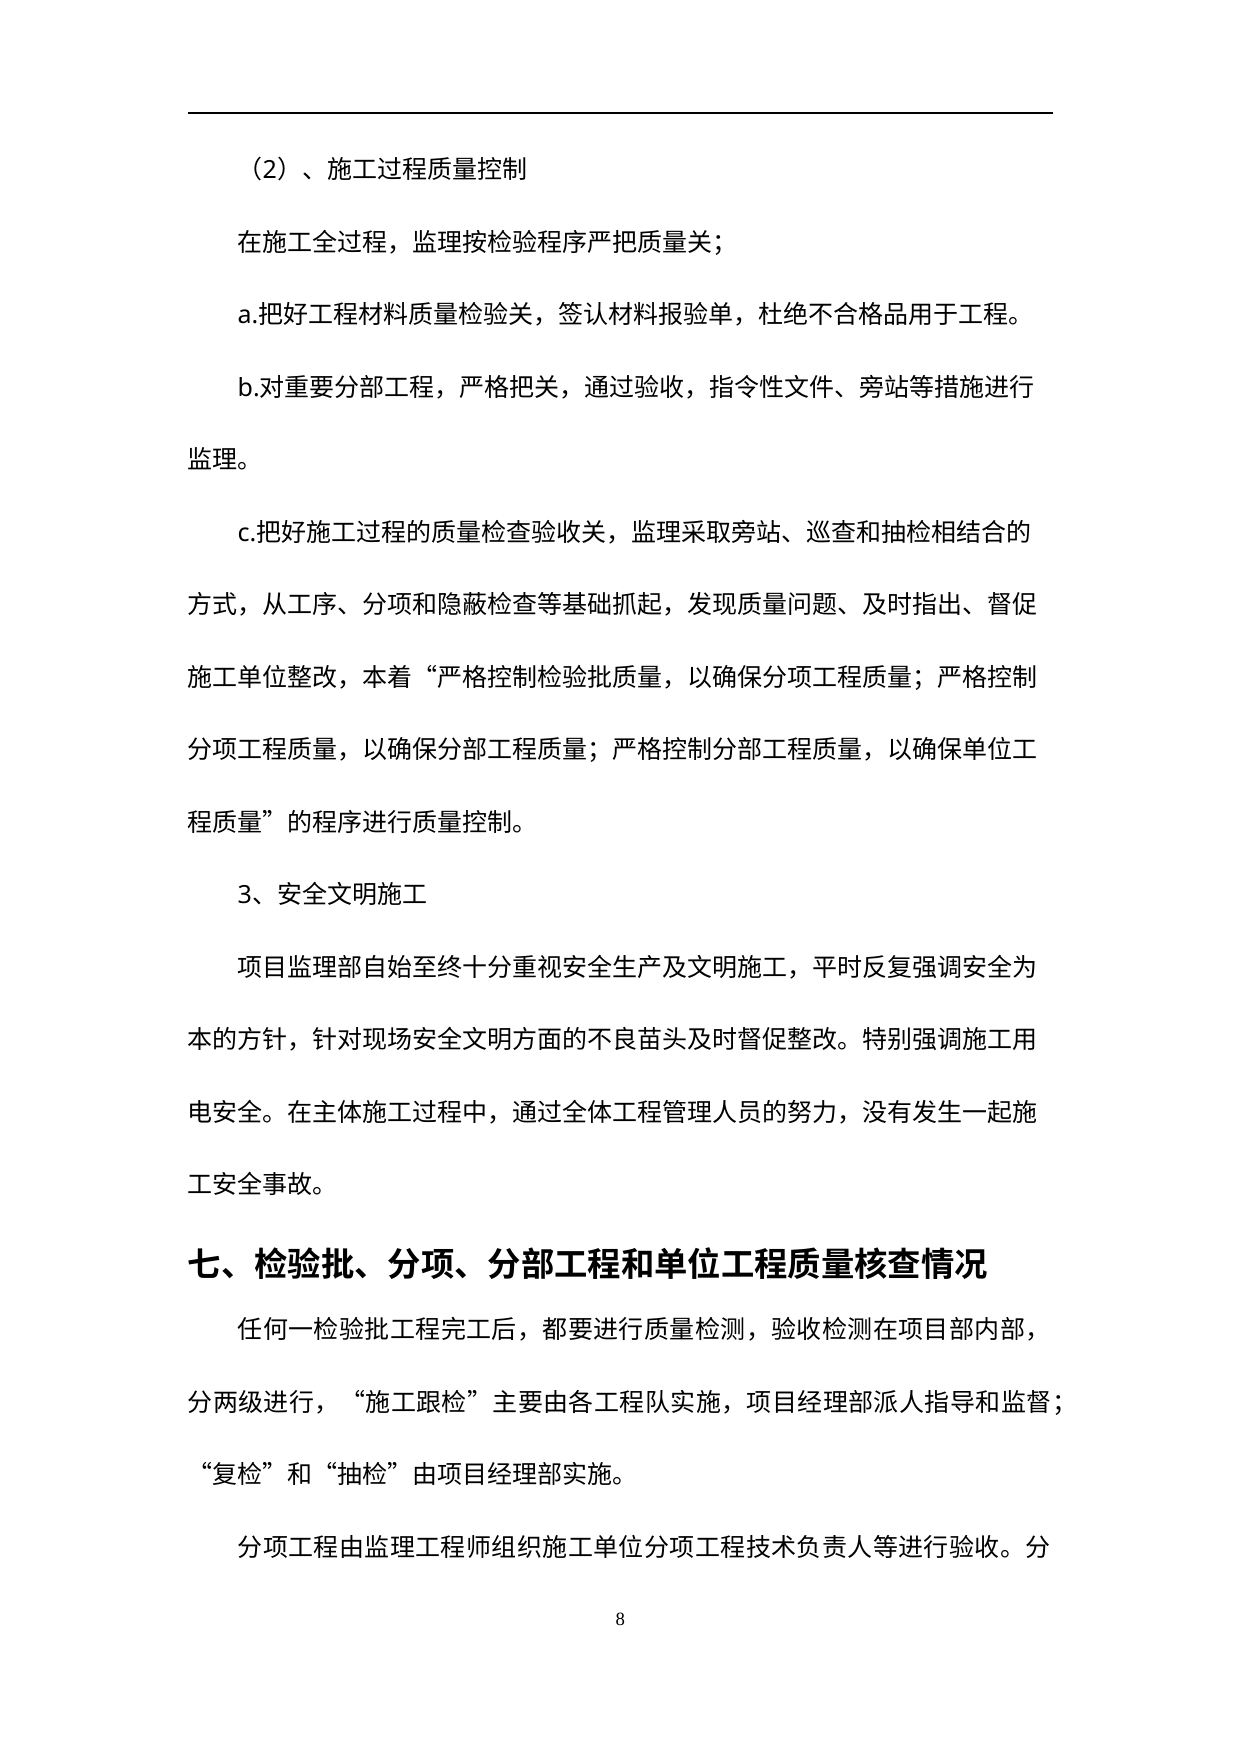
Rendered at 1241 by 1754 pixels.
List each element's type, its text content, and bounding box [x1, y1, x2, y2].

text b.对重要分部工程，严格把关，通过验收，指令性文件、旁站等措施进行监理。 [187, 367, 1053, 476]
subtitle 七、检验批、分项、分部工程和单位工程质量核查情况 [187, 1237, 1053, 1286]
text 3、安全文明施工 [187, 875, 1053, 911]
text c.把好施工过程的质量检查验收关，监理采取旁站、巡查和抽检相结合的方式，从工序、分项和隐蔽检查等基础抓起，发现质量问题、及时指出、督促施工单位整改，本着“严格控制检验批质量，以确保分项工程质量；严格控制分项工程质量，以确保分部工程质量；严格控制分部工程质量，以确保单位工程质量”的程序进行质量控制。 [187, 512, 1053, 839]
text a.把好工程材料质量检验关，签认材料报验单，杜绝不合格品用于工程。 [187, 295, 1053, 331]
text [187, 1527, 1053, 1563]
text 在施工全过程，监理按检验程序严把质量关； [187, 222, 1053, 259]
text 任何一检验批工程完工后，都要进行质量检测，验收检测在项目部内部，分两级进行，“施工跟检”主要由各工程队实施，项目经理部派人指导和监督；“复检”和“抽检”由项目经理部实施。 [187, 1310, 1053, 1491]
text 项目监理部自始至终十分重视安全生产及文明施工，平时反复强调安全为本的方针，针对现场安全文明方面的不良苗头及时督促整改。特别强调施工用电安全。在主体施工过程中，通过全体工程管理人员的努力，没有发生一起施工安全事故。 [187, 947, 1053, 1201]
text （2）、施工过程质量控制 [187, 150, 1053, 186]
